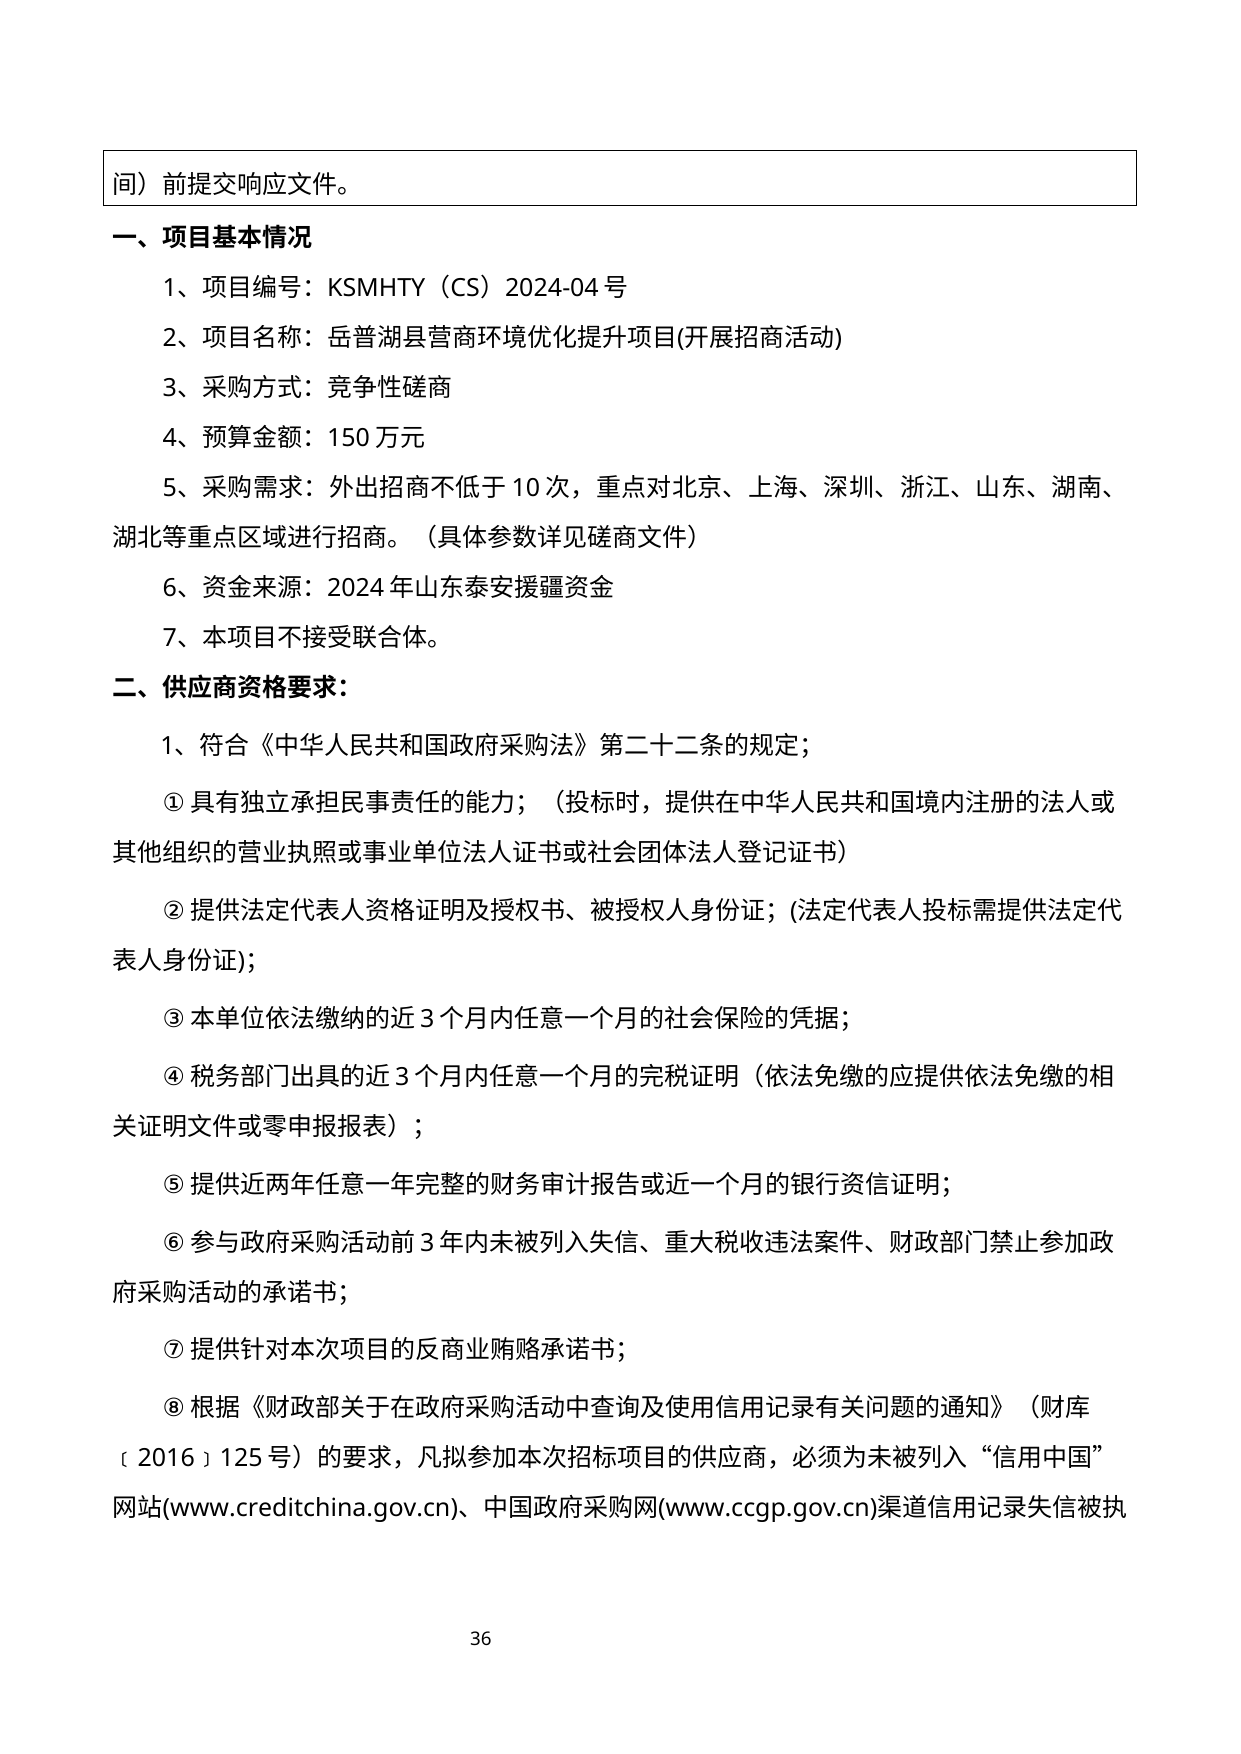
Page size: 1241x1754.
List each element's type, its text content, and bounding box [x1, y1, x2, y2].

text 6、资金来源：2024年山东泰安援疆资金 [112, 556, 1128, 606]
text ③本单位依法缴纳的近3个月内任意一个月的社会保险的凭据； [112, 987, 1128, 1037]
text 4、预算金额：150万元 [112, 406, 1128, 456]
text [104, 151, 1136, 205]
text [112, 1377, 1128, 1527]
text ②提供法定代表人资格证明及授权书、被授权人身份证；(法定代表人投标需提供法定代表人身份证)； [112, 880, 1128, 980]
text 2、项目名称：岳普湖县营商环境优化提升项目(开展招商活动) [112, 306, 1128, 356]
text ⑥参与政府采购活动前3年内未被列入失信、重大税收违法案件、财政部门禁止参加政府采购活动的承诺书； [112, 1211, 1128, 1311]
text ⑦提供针对本次项目的反商业贿赂承诺书； [112, 1319, 1128, 1369]
text 1、符合《中华人民共和国政府采购法》第二十二条的规定； [160, 714, 1128, 764]
text 3、采购方式：竞争性磋商 [112, 356, 1128, 406]
text ①具有独立承担民事责任的能力；（投标时，提供在中华人民共和国境内注册的法人或其他组织的营业执照或事业单位法人证书或社会团体法人登记证书） [112, 772, 1128, 872]
text 7、本项目不接受联合体。 [112, 606, 1128, 656]
text 5、采购需求：外出招商不低于10次，重点对北京、上海、深圳、浙江、山东、湖南、湖北等重点区域进行招商。（具体参数详见磋商文件） [112, 456, 1128, 556]
text 二、供应商资格要求： [112, 656, 1128, 706]
text 一、项目基本情况 [112, 206, 1128, 256]
text ④税务部门出具的近3个月内任意一个月的完税证明（依法免缴的应提供依法免缴的相关证明文件或零申报报表）； [112, 1045, 1128, 1145]
text 1、项目编号：KSMHTY（CS）2024-04号 [112, 256, 1128, 306]
text ⑤提供近两年任意一年完整的财务审计报告或近一个月的银行资信证明； [112, 1153, 1128, 1203]
